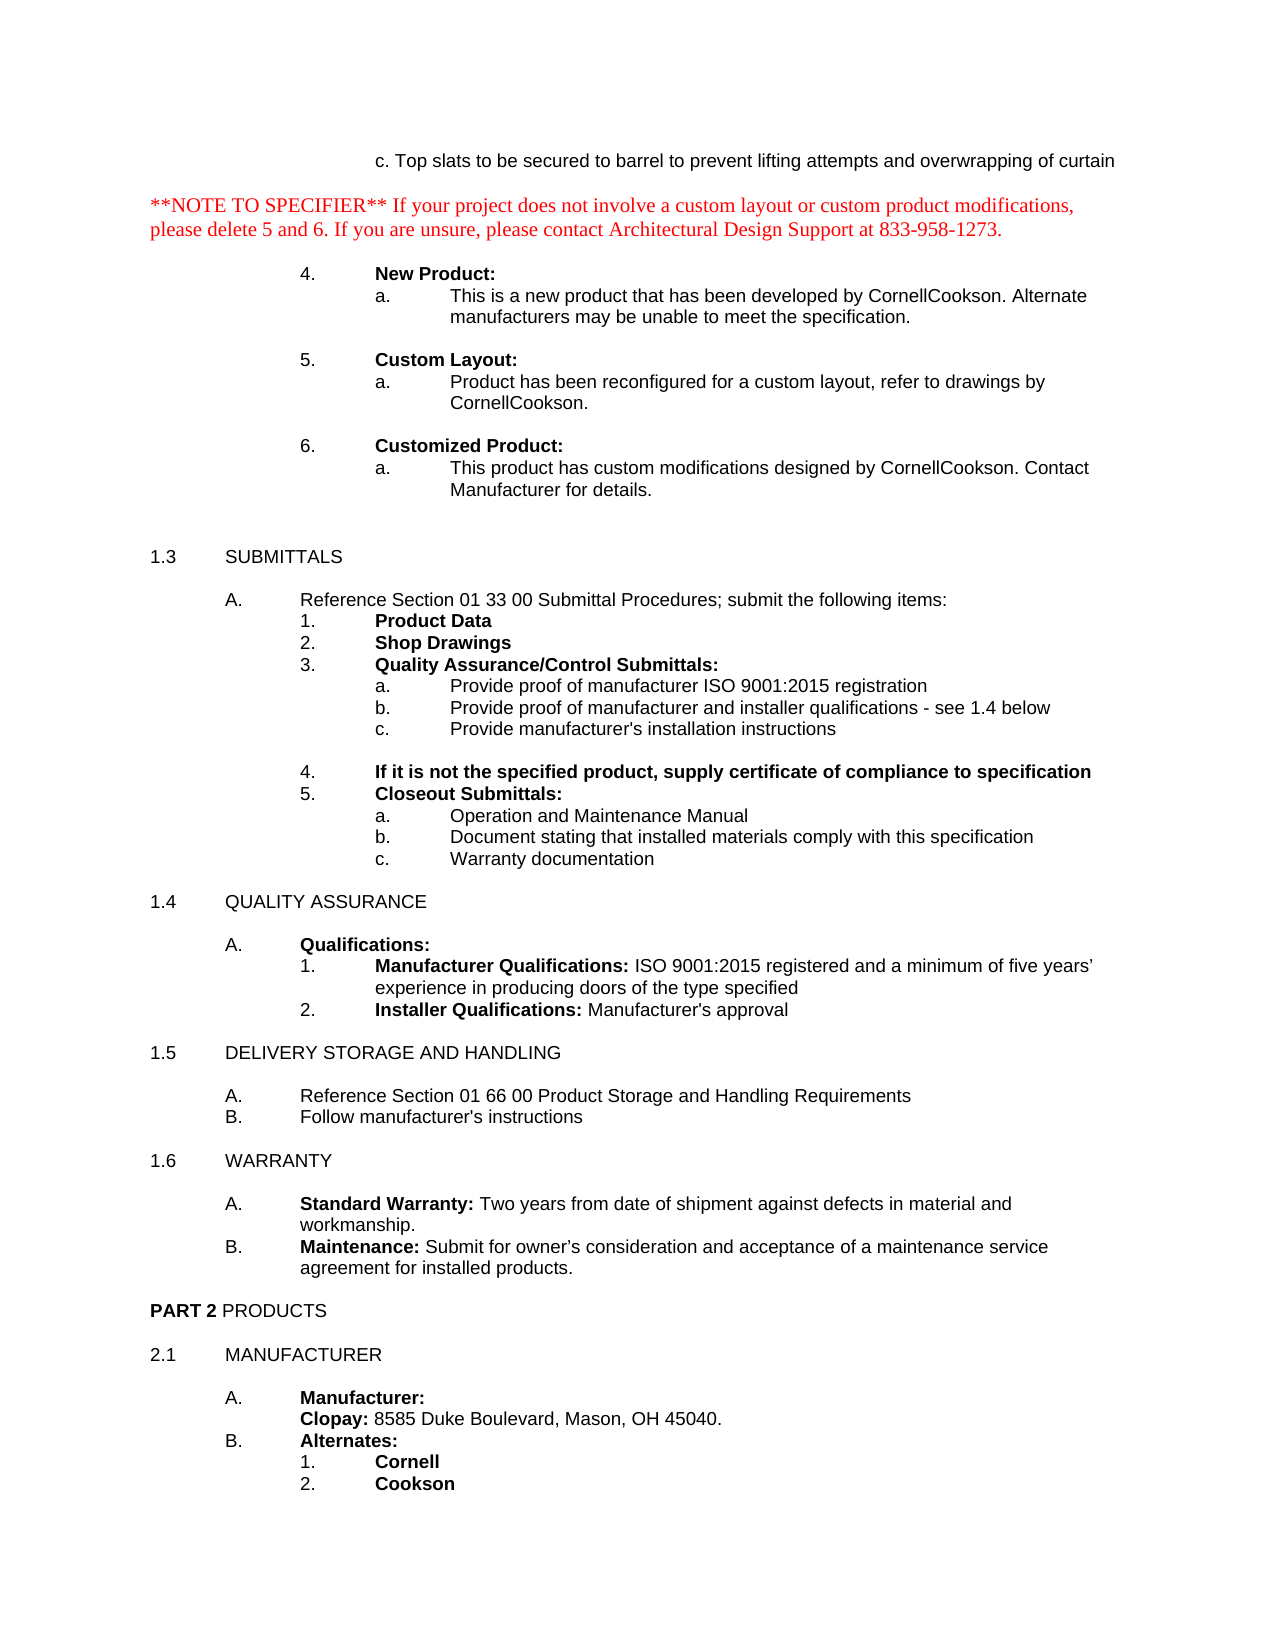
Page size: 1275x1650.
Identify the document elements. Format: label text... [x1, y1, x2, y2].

text B. Alternates: [150, 1430, 1125, 1451]
text A. Qualifications: [150, 934, 1125, 955]
text 4. If it is not the specified product, supply certificate of compliance to specification [225, 761, 1125, 783]
text 2. Shop Drawings [225, 632, 1125, 653]
text c. Top slats to be secured to barrel to prevent lifting attempts and overwrapping of curtain [300, 150, 1125, 193]
text **NOTE TO SPECIFIER** If your project does not involve a custom layout or custom product modifications, please delete 5 and 6. If you are unsure, please contact Architectural Design Support at 833-958-1273. [150, 193, 1125, 241]
text 1.5 DELIVERY STORAGE AND HANDLING [150, 1042, 1125, 1063]
list Standard Warranty: Two years from date of shipment against defects in material and workmanship. [225, 1192, 1125, 1236]
text 4. New Product: [225, 263, 1125, 284]
text B. Maintenance: Submit for owner’s consideration and acceptance of a maintenance service agreement for installed products. [225, 1236, 1125, 1279]
text 1. Cornell [300, 1451, 1125, 1473]
list Reference Section 01 66 00 Product Storage and Handling Requirements [225, 1085, 1125, 1106]
text c. Warranty documentation [375, 847, 1125, 869]
text a. Provide proof of manufacturer ISO 9001:2015 registration [375, 675, 1125, 697]
text 1.3 SUBMITTALS [150, 546, 1125, 567]
text a. This product has custom modifications designed by CornellCookson. Contact Manufacturer for details. [375, 457, 1125, 500]
text b. Document stating that installed materials comply with this specification [375, 826, 1125, 847]
text 1. Manufacturer Qualifications: ISO 9001:2015 registered and a minimum of five years’ experience in producing doors of the type specified [300, 955, 1125, 998]
text c. Provide manufacturer's installation instructions [375, 718, 1125, 740]
text 6. Customized Product: [225, 435, 1125, 457]
text 1.6 WARRANTY [150, 1149, 1125, 1171]
text a. This is a new product that has been developed by CornellCookson. Alternate manufacturers may be unable to meet the specification. [375, 284, 1125, 327]
text a. Operation and Maintenance Manual [375, 804, 1125, 826]
text PART 2 PRODUCTS [150, 1300, 1125, 1322]
text A. Reference Section 01 33 00 Submittal Procedures; submit the following items: [150, 589, 1125, 610]
text 1. Product Data [225, 610, 1125, 632]
text Clopay: 8585 Duke Boulevard, Mason, OH 45040. [225, 1408, 1125, 1430]
text A. Manufacturer: [150, 1387, 1125, 1408]
text 2. Installer Qualifications: Manufacturer's approval [300, 998, 1125, 1020]
text 1.4 QUALITY ASSURANCE [150, 891, 1125, 912]
text 5. Custom Layout: [225, 349, 1125, 371]
text b. Provide proof of manufacturer and installer qualifications - see 1.4 below [375, 697, 1125, 718]
text 3. Quality Assurance/Control Submittals: [225, 653, 1125, 675]
text 5. Closeout Submittals: [225, 783, 1125, 804]
text B. Follow manufacturer's instructions [225, 1106, 1125, 1128]
text 2.1 MANUFACTURER [150, 1343, 1125, 1365]
text a. Product has been reconfigured for a custom layout, refer to drawings by CornellCookson. [375, 371, 1125, 414]
text 2. Cookson [300, 1473, 1125, 1494]
